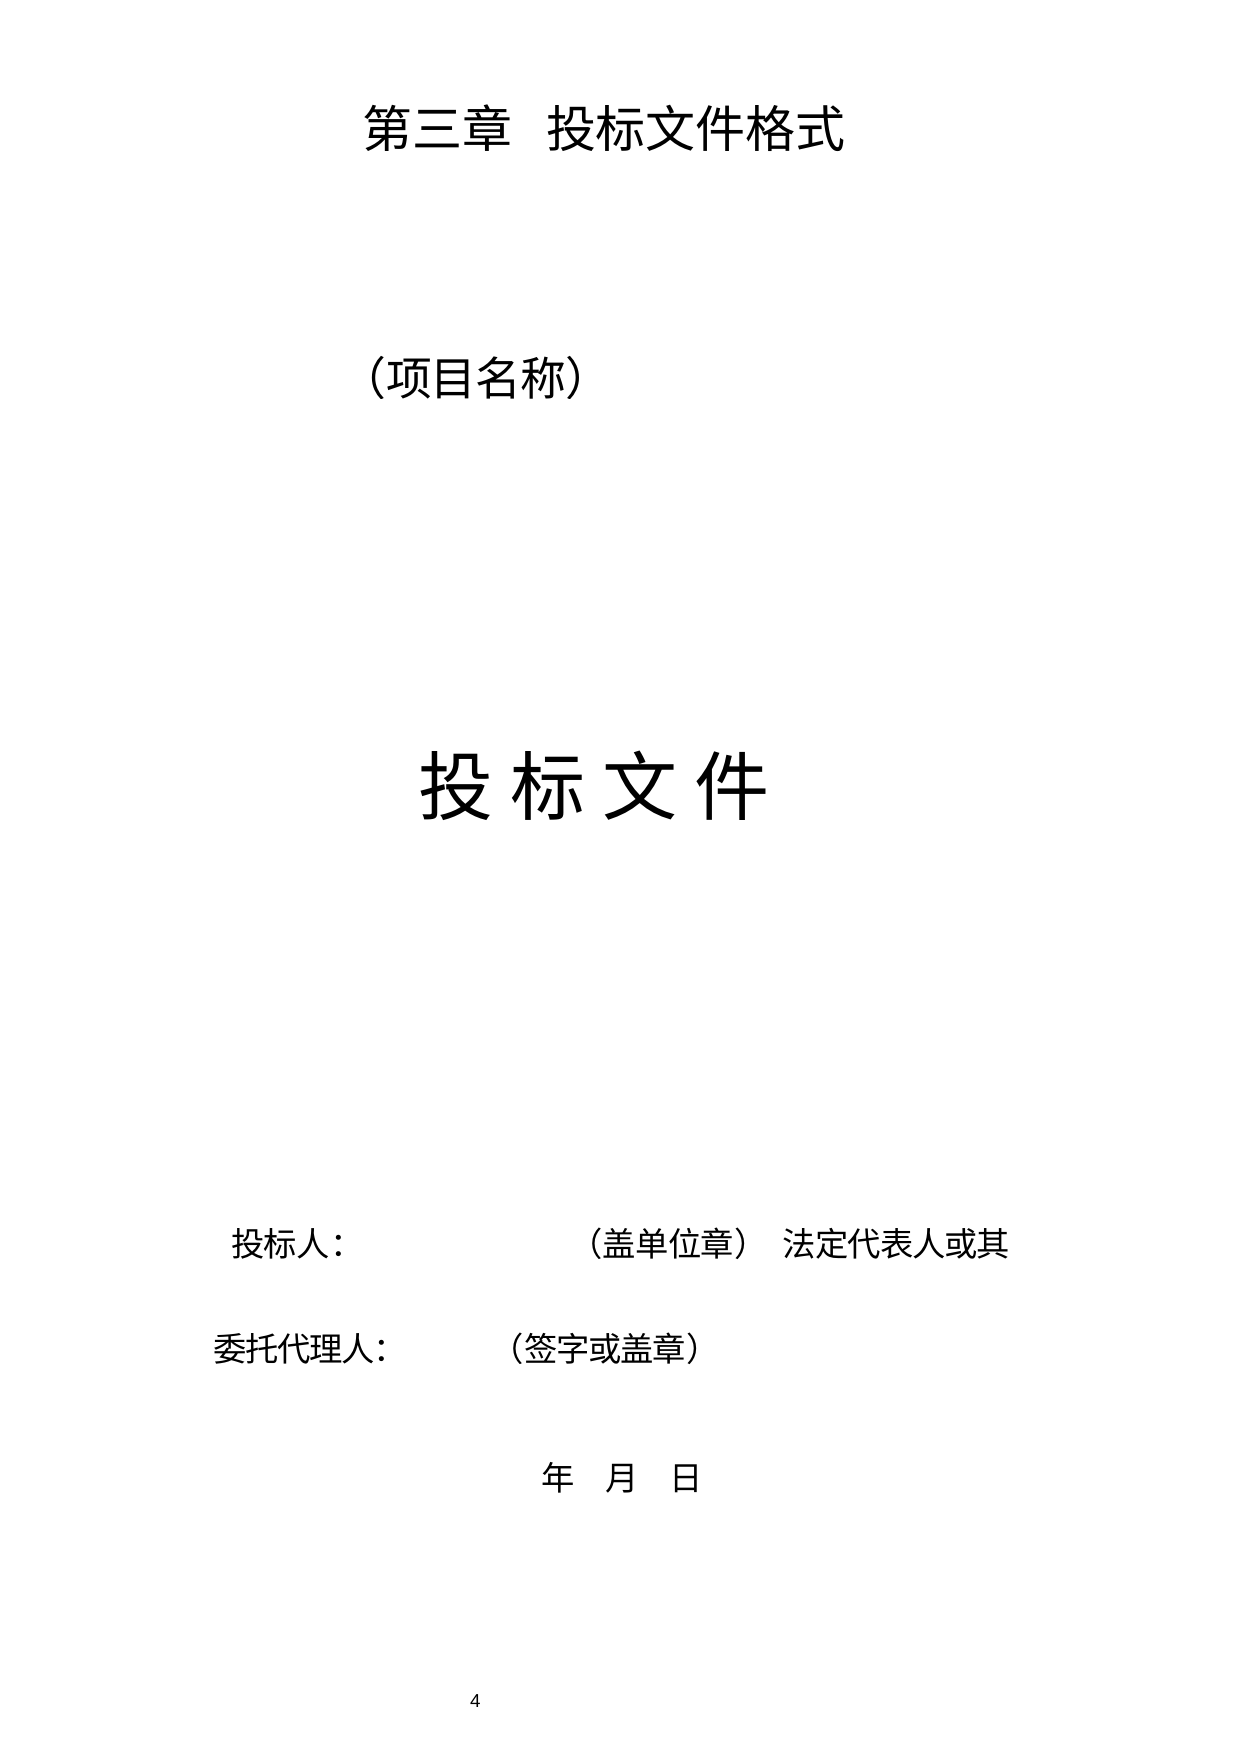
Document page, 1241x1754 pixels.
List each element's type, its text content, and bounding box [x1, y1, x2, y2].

text 年 月 日 [473, 1455, 1054, 1499]
text （项目名称） [314, 346, 1054, 407]
text 投 标 文 件 [418, 734, 1054, 834]
text 第三章 投标文件格式 [362, 94, 1054, 161]
text 投标人： （盖单位章） 法定代表人或其委托代理人： （签字或盖章） [213, 1218, 1041, 1371]
